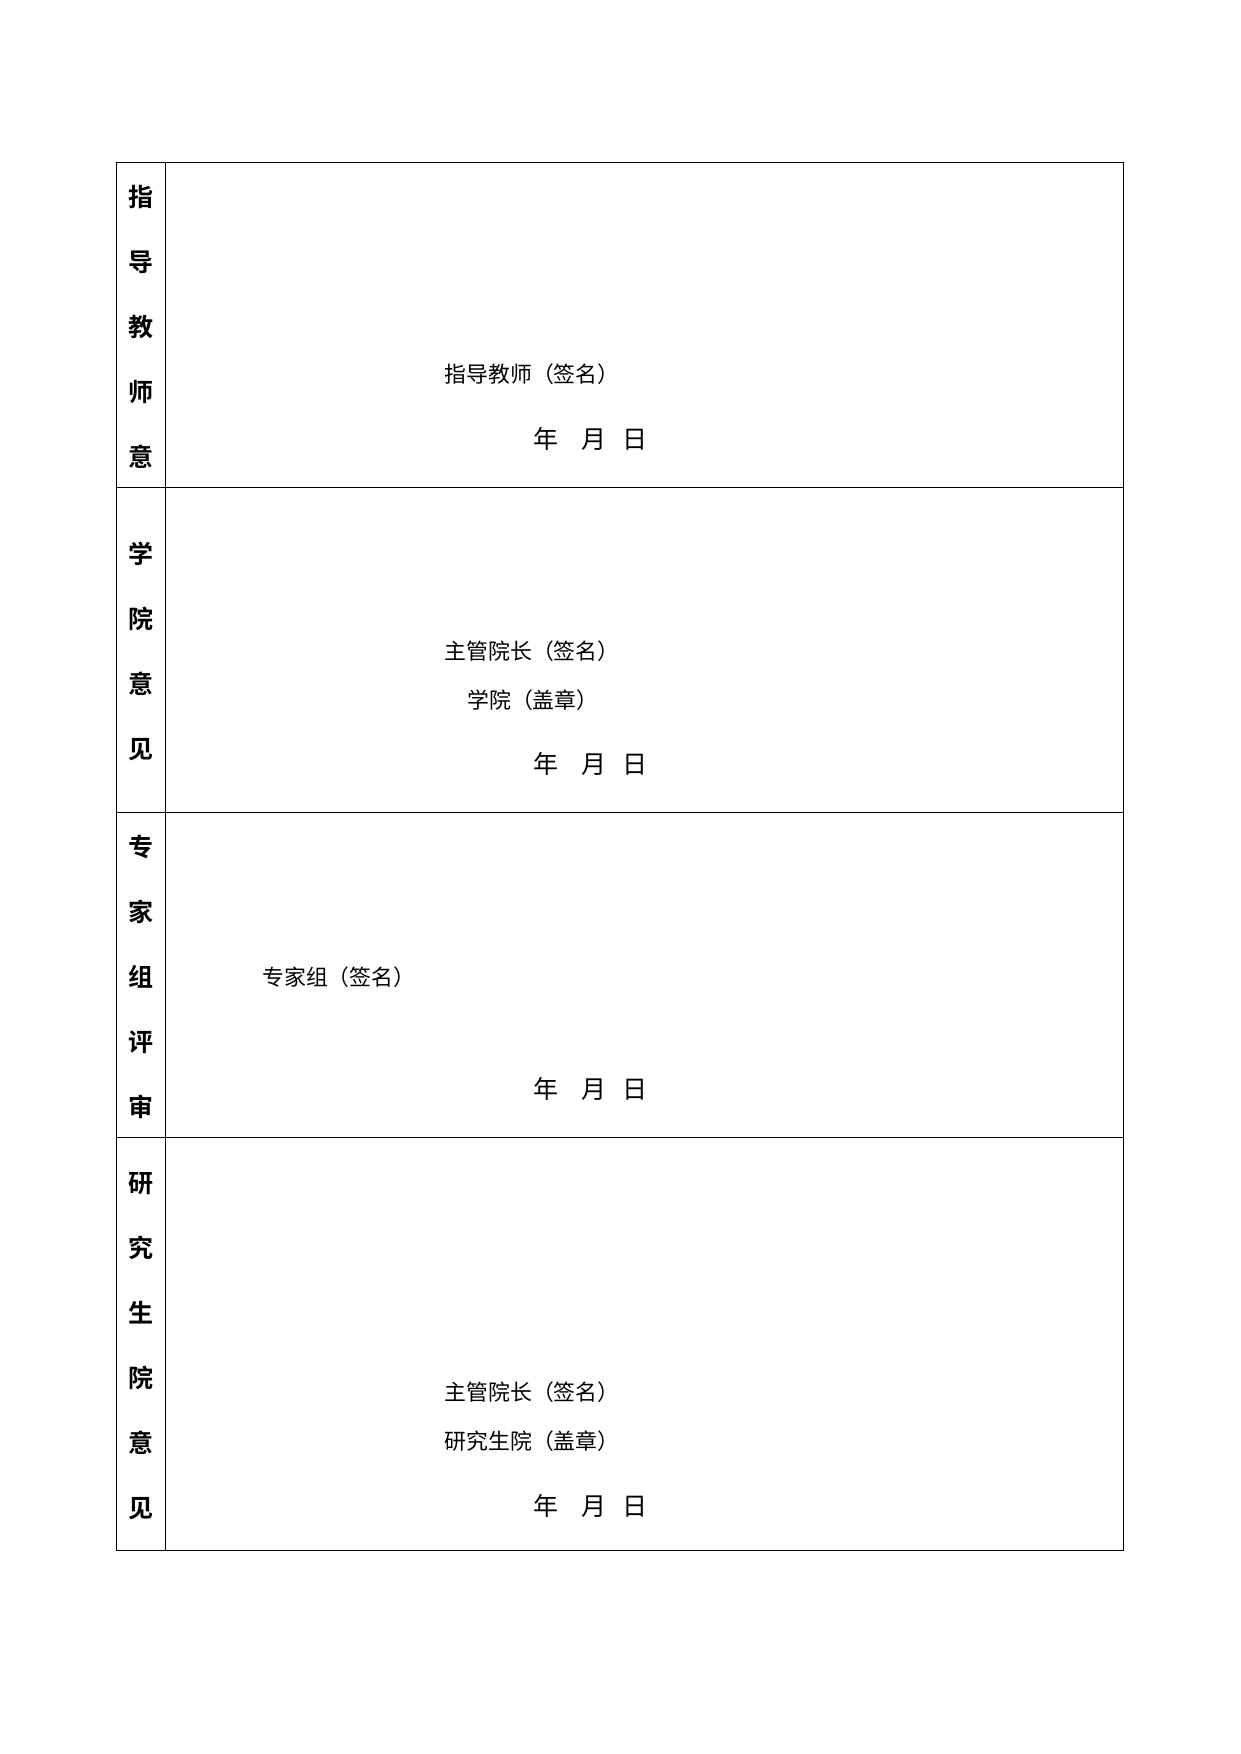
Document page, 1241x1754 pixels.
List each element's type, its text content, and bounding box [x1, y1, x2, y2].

table_cell 专家组评审意见 [117, 813, 165, 1137]
table_cell 学院意见 [117, 488, 165, 812]
table_cell 专家组（签名） 年 月 日 [166, 813, 1123, 1137]
table_cell 指导教师（签名） 年 月 日 [166, 163, 1123, 487]
table_cell 研究生院意见 [117, 1138, 165, 1549]
table_cell 主管院长（签名） 研究生院（盖章） 年 月 日 [166, 1138, 1123, 1549]
table_cell 主管院长（签名） 学院（盖章） 年 月 日 [166, 488, 1123, 812]
table_cell 指导教师意见 [117, 163, 165, 487]
